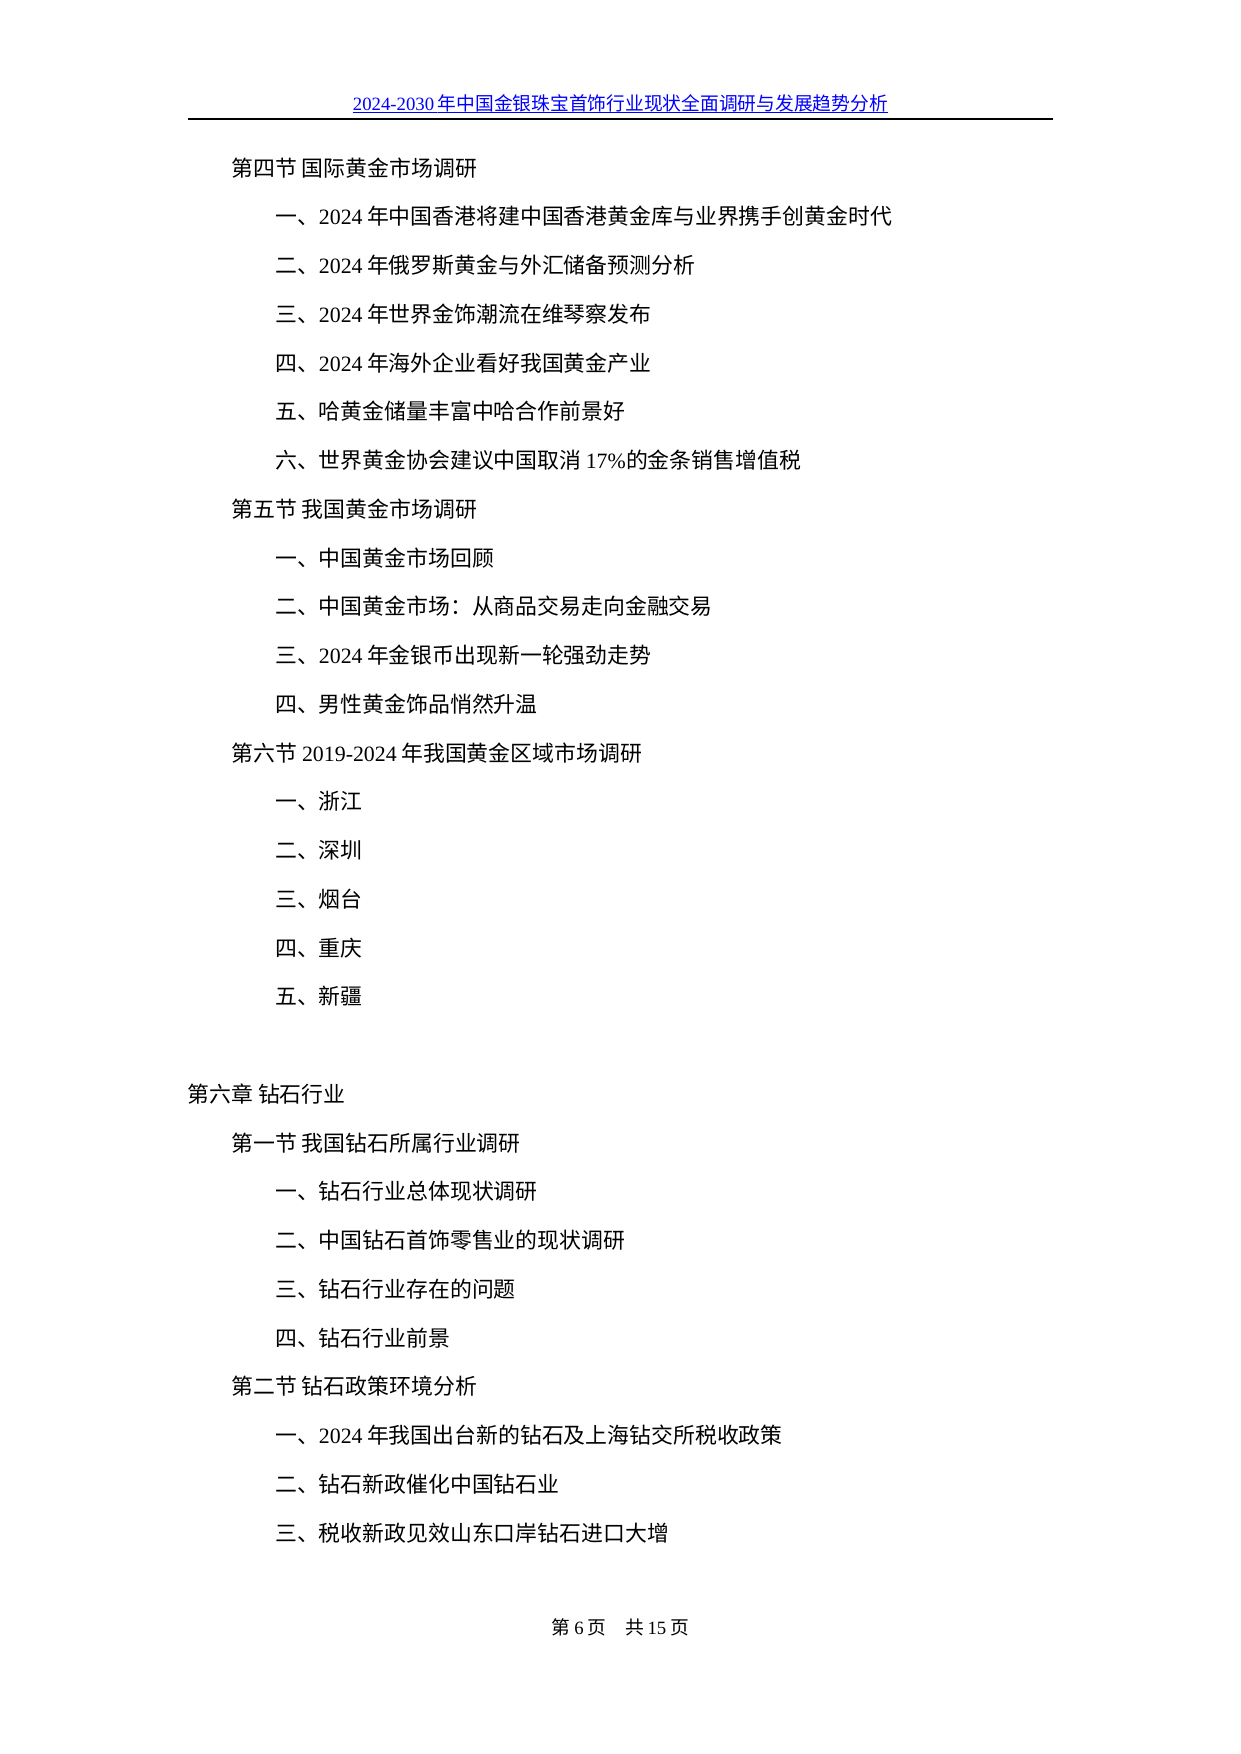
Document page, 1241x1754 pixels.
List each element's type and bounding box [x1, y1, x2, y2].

text [187, 150, 1053, 1548]
